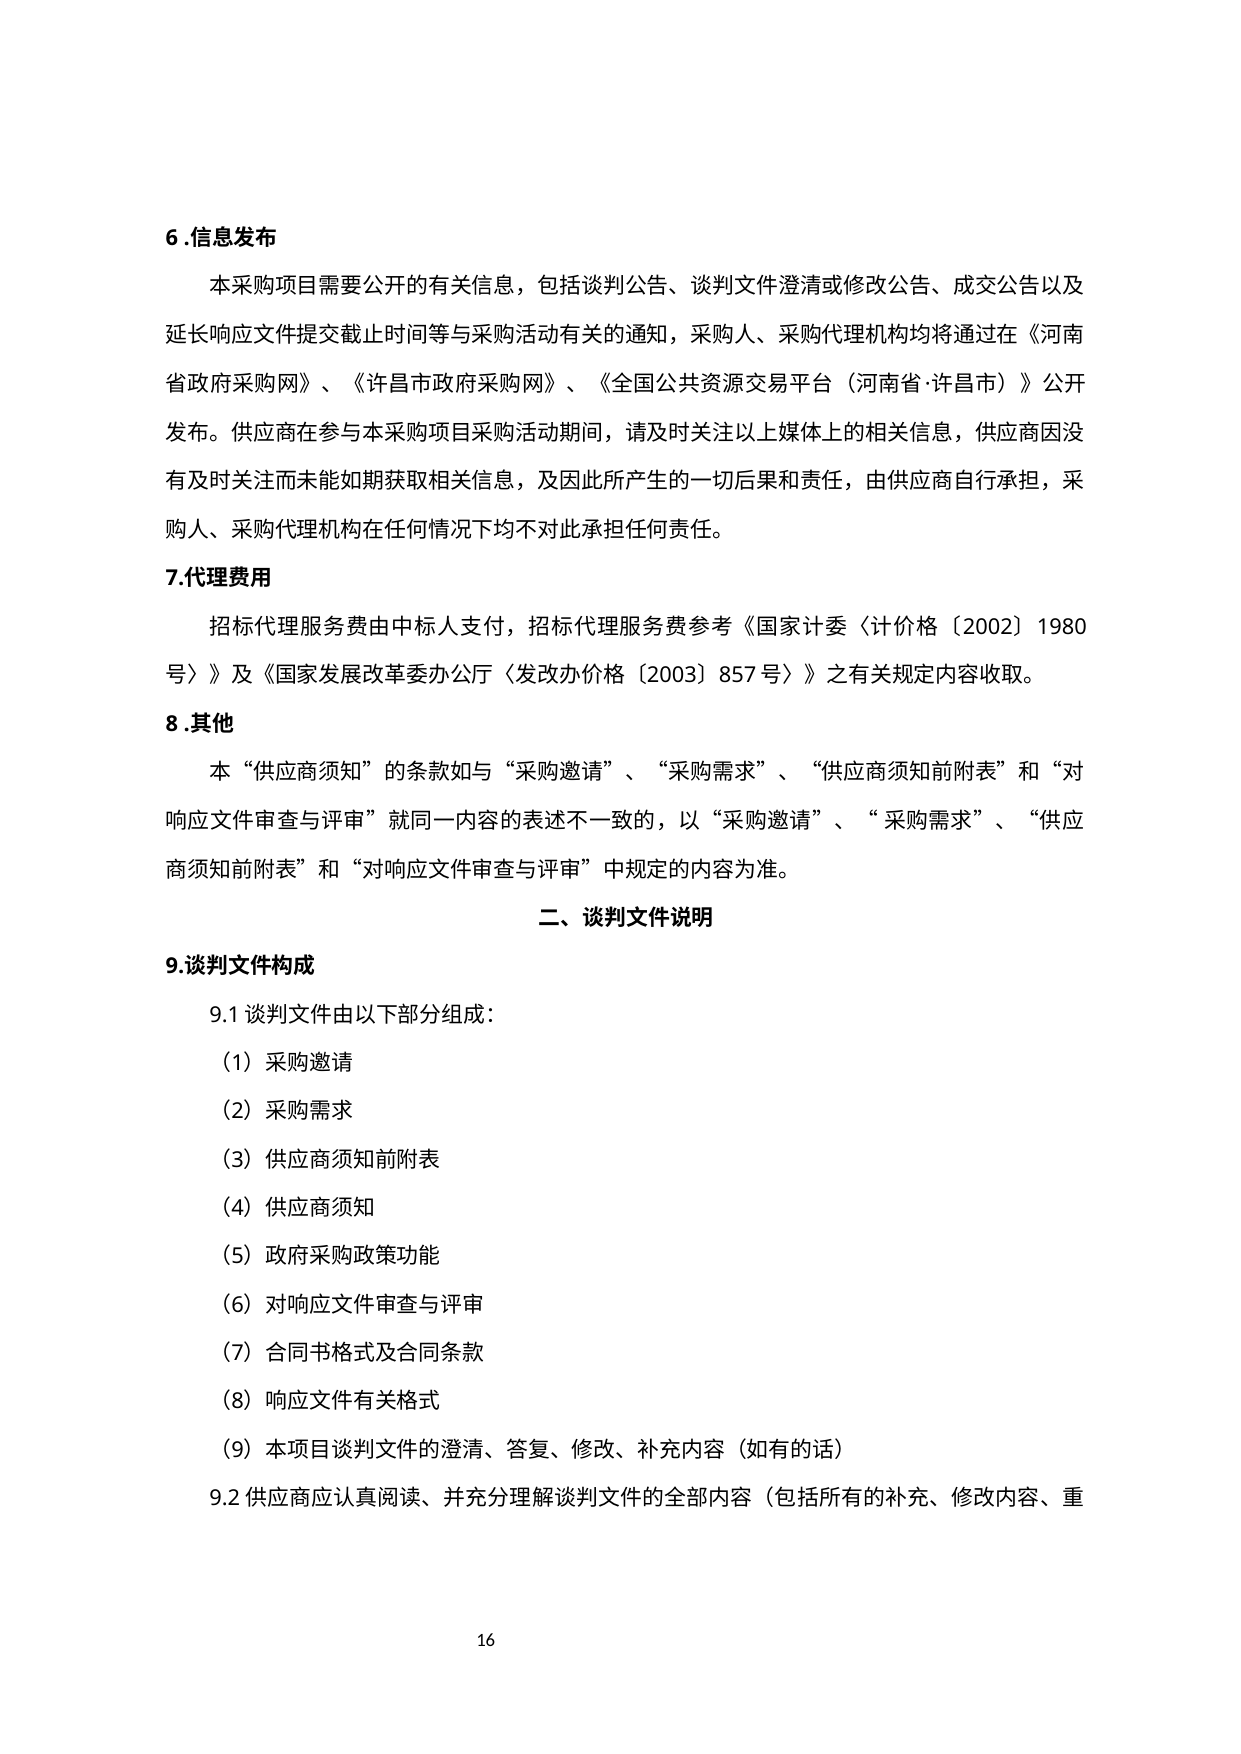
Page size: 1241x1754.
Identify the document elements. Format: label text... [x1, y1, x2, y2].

text 本“供应商须知”的条款如与“采购邀请”、“采购需求”、“供应商须知前附表”和“对响应文件审查与评审”就同一内容的表述不一致的，以“采购邀请”、“ 采购需求”、“供应商须知前附表”和“对响应文件审查与评审”中规定的内容为准。 [165, 754, 1087, 884]
list 7.代理费用 [165, 560, 1087, 592]
text （8）响应文件有关格式 [165, 1383, 1087, 1415]
text （4）供应商须知 [165, 1189, 1087, 1222]
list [165, 1479, 1087, 1512]
text （2）采购需求 [165, 1093, 1087, 1125]
list 本采购项目需要公开的有关信息，包括谈判公告、谈判文件澄清或修改公告、成交公告以及延长响应文件提交截止时间等与采购活动有关的通知，采购人、采购代理机构均将通过在《河南省政府采购网》、《许昌市政府采购网》、《全国公共资源交易平台（河南省·许昌市）》公开发布。供应商在参与本采购项目采购活动期间，请及时关注以上媒体上的相关信息，供应商因没有及时关注而未能如期获取相关信息，及因此所产生的一切后果和责任，由供应商自行承担，采购人、采购代理机构在任何情况下均不对此承担任何责任。 [165, 268, 1087, 544]
list 9.1谈判文件由以下部分组成： [165, 996, 1087, 1029]
list 招标代理服务费由中标人支付，招标代理服务费参考《国家计委〈计价格〔2002〕1980号〉》及《国家发展改革委办公厅〈发改办价格〔2003〕857号〉》之有关规定内容收取。 [165, 608, 1087, 689]
text （9）本项目谈判文件的澄清、答复、修改、补充内容（如有的话） [165, 1431, 1087, 1464]
list 6 .信息发布 [165, 219, 1087, 252]
text （1）采购邀请 [165, 1044, 1087, 1077]
list 8 .其他 [165, 705, 1087, 738]
text （7）合同书格式及合同条款 [165, 1334, 1087, 1367]
text 二、谈判文件说明 [165, 899, 1087, 932]
text （3）供应商须知前附表 [165, 1141, 1087, 1174]
text （5）政府采购政策功能 [165, 1238, 1087, 1270]
list 9.谈判文件构成 [165, 948, 1087, 980]
text （6）对响应文件审查与评审 [165, 1286, 1087, 1319]
